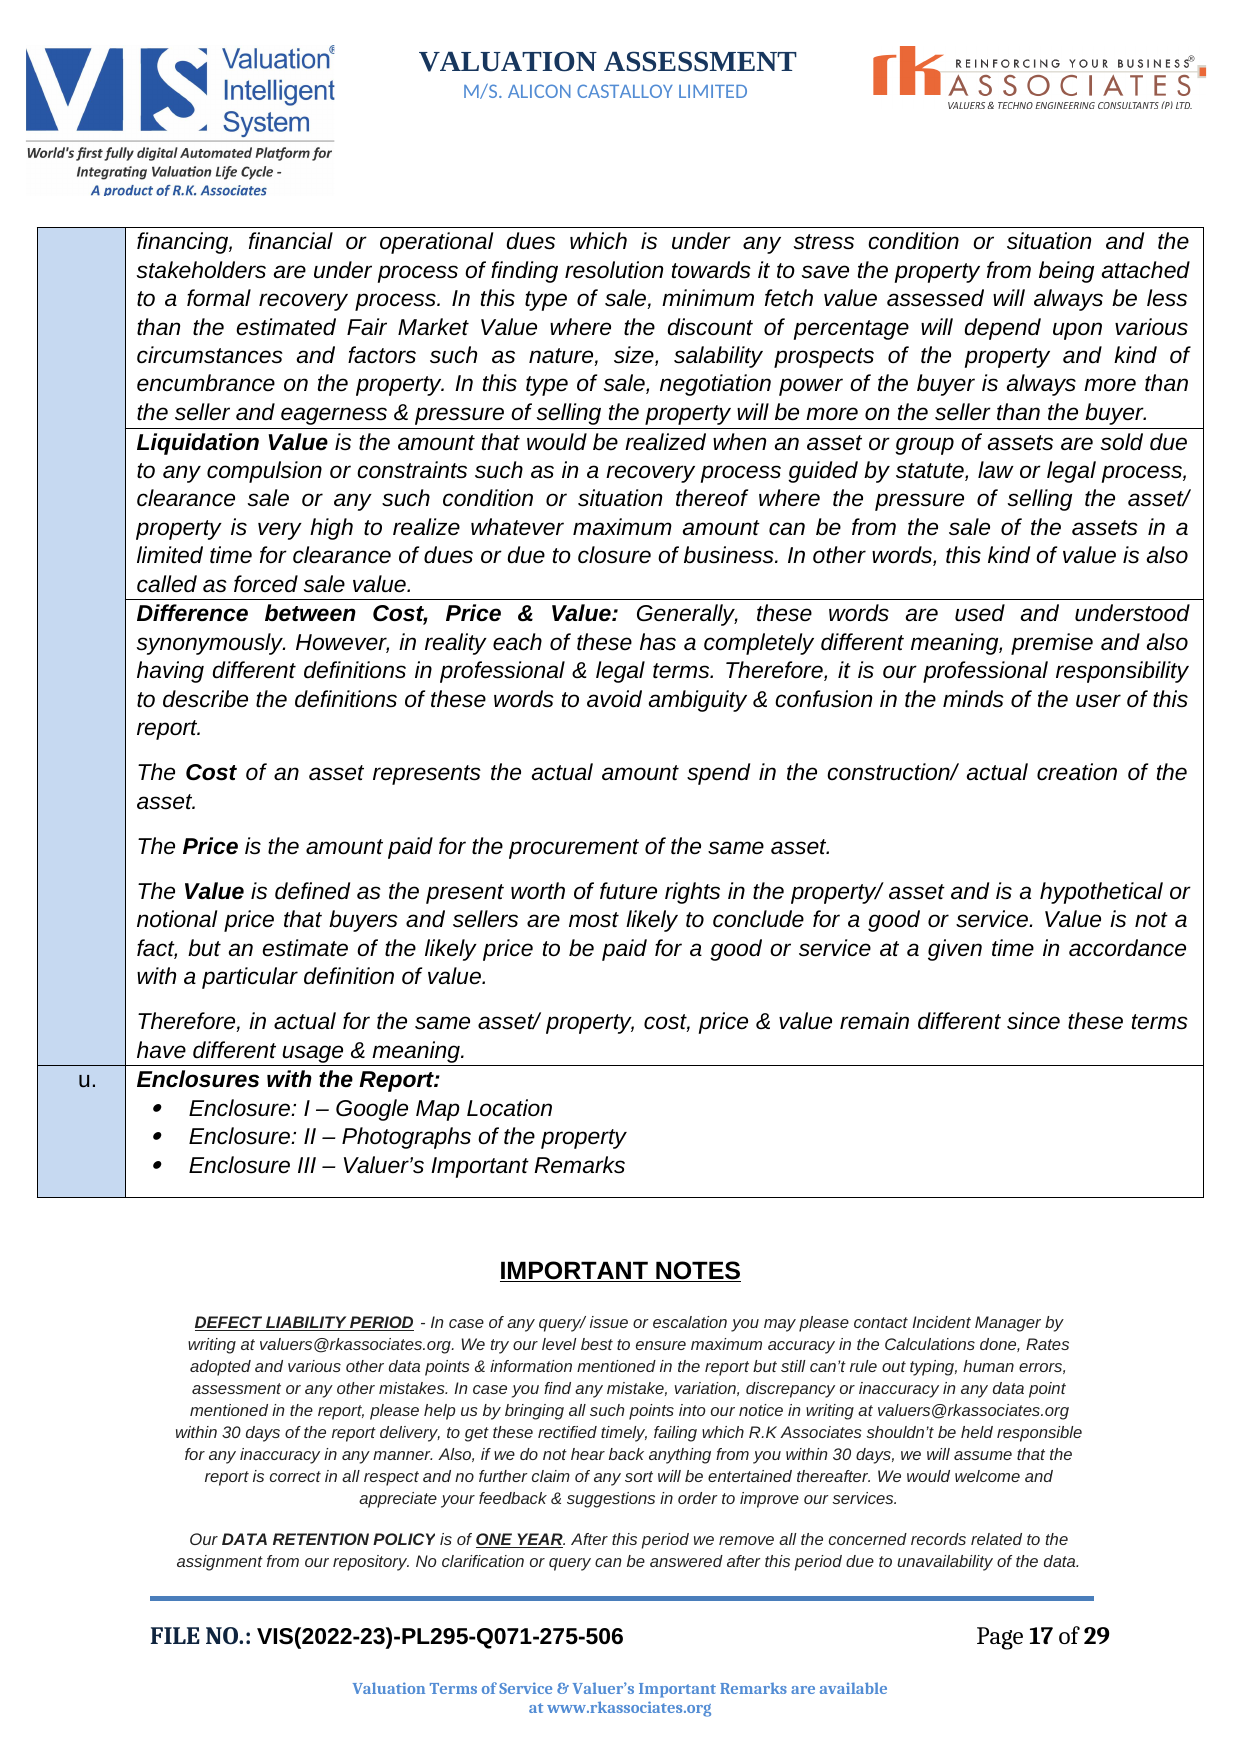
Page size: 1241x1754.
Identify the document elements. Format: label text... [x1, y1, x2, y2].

text Our DATA RETENTION POLICY is of ONE YEAR. After this period we remove all the concerned records related to the assignment from our repository. No clarification or query can be answered after this period due to unavailability of the data. [169, 1530, 1090, 1571]
picture [871, 46, 1206, 109]
table_cell Difference between Cost, Price & Value: Generally, these words are used and understood synonymously. However, in reality each of these has a completely different meaning, premise and also having different definitions in professional & legal terms. Therefore, it is our professional responsibility to describe the definitions of these words to avoid ambiguity & confusion in the minds of the user of this report. The Cost of an asset represents the actual amount spend in the construction/ actual creation of the asset. The Price is the amount paid for the procurement of the same asset. The Value is defined as the present worth of future rights in the property/ asset and is a hypothetical or notional price that buyers and sellers are most likely to conclude for a good or service. Value is not a fact, but an estimate of the likely price to be paid for a good or service at a given time in accordance with a particular definition of value. Therefore, in actual for the same asset/ property, cost, price & value remain different since these terms have different usage & meaning. [126, 600, 1203, 1065]
table_cell Enclosures with the Report: Enclosure: I – Google Map Location Enclosure: II – Photographs of the property Enclosure III – Valuer’s Important Remarks [126, 1066, 1203, 1197]
text DEFECT LIABILITY PERIOD - In case of any query/ issue or escalation you may please contact Incident Manager by writing at valuers@rkassociates.org. We try our level best to ensure maximum accuracy in the Calculations done, Rates adopted and various other data points & information mentioned in the report but still can’t rule out typing, human errors, assessment or any other mistakes. In case you find any mistake, variation, discrepancy or inaccuracy in any data point mentioned in the report, please help us by bringing all such points into our notice in writing at valuers@rkassociates.org within 30 days of the report delivery, to get these rectified timely, failing which R.K Associates shouldn’t be held responsible for any inaccuracy in any manner. Also, if we do not hear back anything from you within 30 days, we will assume that the report is correct in all respect and no further claim of any sort will be entertained thereafter. We would welcome and appreciate your feedback & suggestions in order to improve our services. [169, 1313, 1090, 1508]
picture [25, 45, 334, 196]
text IMPORTANT NOTES [150, 1256, 1090, 1284]
table_cell [38, 1066, 125, 1197]
table_cell Liquidation Value is the amount that would be realized when an asset or group of assets are sold due to any compulsion or constraints such as in a recovery process guided by statute, law or legal process, clearance sale or any such condition or situation thereof where the pressure of selling the asset/ property is very high to realize whatever maximum amount can be from the sale of the assets in a limited time for clearance of dues or due to closure of business. In other words, this kind of value is also called as forced sale value. [126, 429, 1203, 599]
